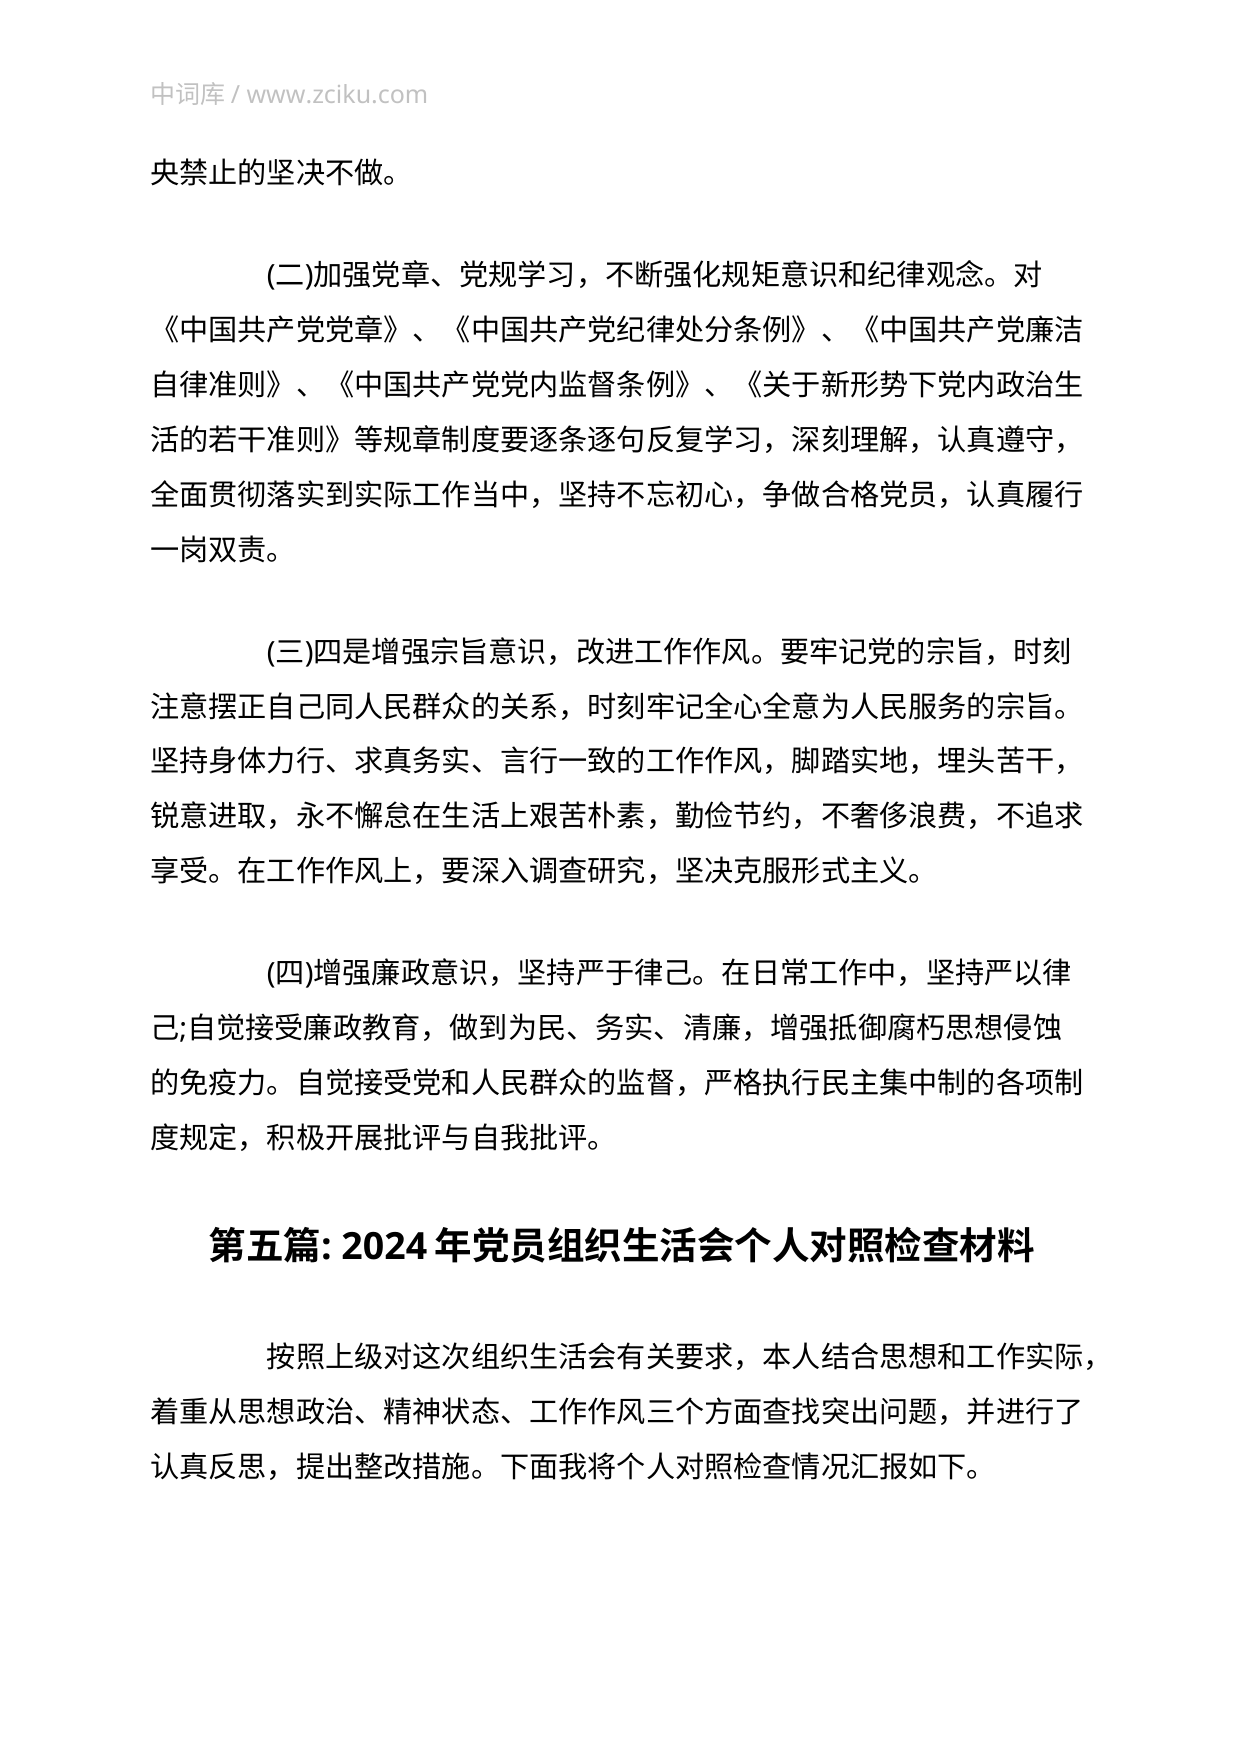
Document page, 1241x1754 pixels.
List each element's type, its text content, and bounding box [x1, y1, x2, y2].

text (四)增强廉政意识，坚持严于律己。在日常工作中，坚持严以律己;自觉接受廉政教育，做到为民、务实、清廉，增强抵御腐朽思想侵蚀的免疫力。自觉接受党和人民群众的监督，严格执行民主集中制的各项制度规定，积极开展批评与自我批评。 [150, 949, 1090, 1157]
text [150, 150, 1090, 192]
text (三)四是增强宗旨意识，改进工作作风。要牢记党的宗旨，时刻注意摆正自己同人民群众的关系，时刻牢记全心全意为人民服务的宗旨。坚持身体力行、求真务实、言行一致的工作作风，脚踏实地，埋头苦干，锐意进取，永不懈怠在生活上艰苦朴素，勤俭节约，不奢侈浪费，不追求享受。在工作作风上，要深入调查研究，坚决克服形式主义。 [150, 628, 1090, 890]
text 按照上级对这次组织生活会有关要求，本人结合思想和工作实际，着重从思想政治、精神状态、工作作风三个方面查找突出问题，并进行了认真反思，提出整改措施。下面我将个人对照检查情况汇报如下。 [150, 1334, 1090, 1486]
text 第五篇: 2024年党员组织生活会个人对照检查材料 [150, 1216, 1090, 1271]
text (二)加强党章、党规学习，不断强化规矩意识和纪律观念。对《中国共产党党章》、《中国共产党纪律处分条例》、《中国共产党廉洁自律准则》、《中国共产党党内监督条例》、《关于新形势下党内政治生活的若干准则》等规章制度要逐条逐句反复学习，深刻理解，认真遵守，全面贯彻落实到实际工作当中，坚持不忘初心，争做合格党员，认真履行一岗双责。 [150, 252, 1090, 569]
